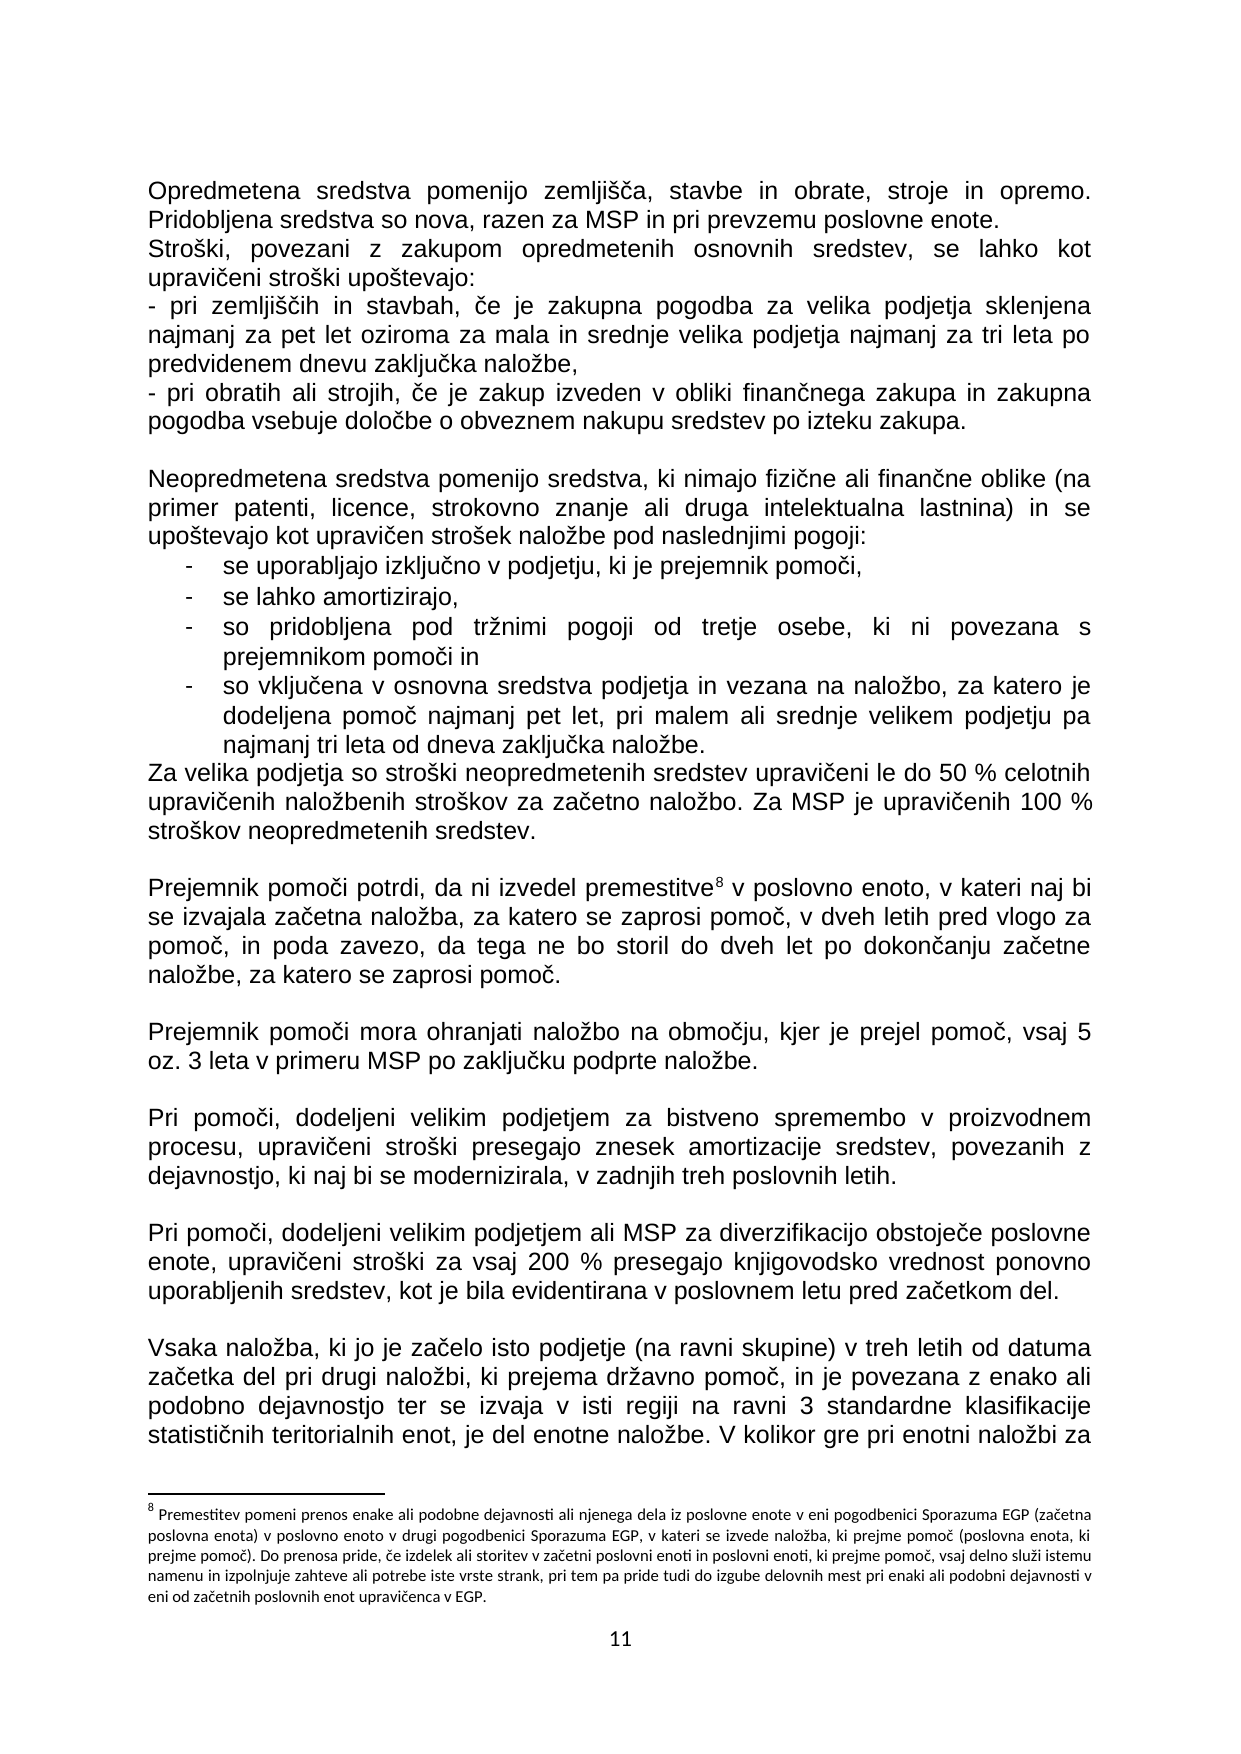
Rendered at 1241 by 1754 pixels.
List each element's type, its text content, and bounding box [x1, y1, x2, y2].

text Za velika podjetja so stroški neopredmetenih sredstev upravičeni le do 50 % celotnih upravičenih naložbenih stroškov za začetno naložbo. Za MSP je upravičenih 100 % stroškov neopredmetenih sredstev. [148, 758, 1093, 845]
list se lahko amortizirajo, [185, 581, 1093, 611]
list so pridobljena pod tržnimi pogoji od tretje osebe, ki ni povezana s prejemnikom pomoči in [185, 611, 1093, 670]
text Prejemnik pomoči potrdi, da ni izvedel premestitve v poslovno enoto, v kateri naj bi se izvajala začetna naložba, za katero se zaprosi pomoč, v dveh letih pred vlogo za pomoč, in poda zavezo, da tega ne bo storil do dveh let po dokončanju začetne naložbe, za katero se zaprosi pomoč. [148, 873, 1093, 988]
list se uporabljajo izključno v podjetju, ki je prejemnik pomoči, [185, 550, 1093, 581]
text Prejemnik pomoči mora ohranjati naložbo na območju, kjer je prejel pomoč, vsaj 5 oz. 3 leta v primeru MSP po zaključku podprte naložbe. [148, 1017, 1093, 1075]
text Pri pomoči, dodeljeni velikim podjetjem za bistveno spremembo v proizvodnem procesu, upravičeni stroški presegajo znesek amortizacije sredstev, povezanih z dejavnostjo, ki naj bi se modernizirala, v zadnjih treh poslovnih letih. [148, 1103, 1093, 1190]
list so vključena v osnovna sredstva podjetja in vezana na naložbo, za katero je dodeljena pomoč najmanj pet let, pri malem ali srednje velikem podjetju pa najmanj tri leta od dneva zaključka naložbe. [185, 670, 1093, 758]
text Stroški, povezani z zakupom opredmetenih osnovnih sredstev, se lahko kot upravičeni stroški upoštevajo: [148, 234, 1093, 291]
text Neopredmetena sredstva pomenijo sredstva, ki nimajo fizične ali finančne oblike (na primer patenti, licence, strokovno znanje ali druga intelektualna lastnina) in se upoštevajo kot upravičen strošek naložbe pod naslednjimi pogoji: [148, 464, 1093, 550]
text Opredmetena sredstva pomenijo zemljišča, stavbe in obrate, stroje in opremo. Pridobljena sredstva so nova, razen za MSP in pri prevzemu poslovne enote. [148, 176, 1093, 234]
text - pri zemljiščih in stavbah, če je zakupna pogodba za velika podjetja sklenjena najmanj za pet let oziroma za mala in srednje velika podjetja najmanj za tri leta po predvidenem dnevu zaključka naložbe, [148, 291, 1093, 378]
text - pri obratih ali strojih, če je zakup izveden v obliki finančnega zakupa in zakupna pogodba vsebuje določbe o obveznem nakupu sredstev po izteku zakupa. [148, 378, 1093, 435]
text Pri pomoči, dodeljeni velikim podjetjem ali MSP za diverzifikacijo obstoječe poslovne enote, upravičeni stroški za vsaj 200 % presegajo knjigovodsko vrednost ponovno uporabljenih sredstev, kot je bila evidentirana v poslovnem letu pred začetkom del. [148, 1218, 1093, 1305]
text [148, 1333, 1093, 1448]
